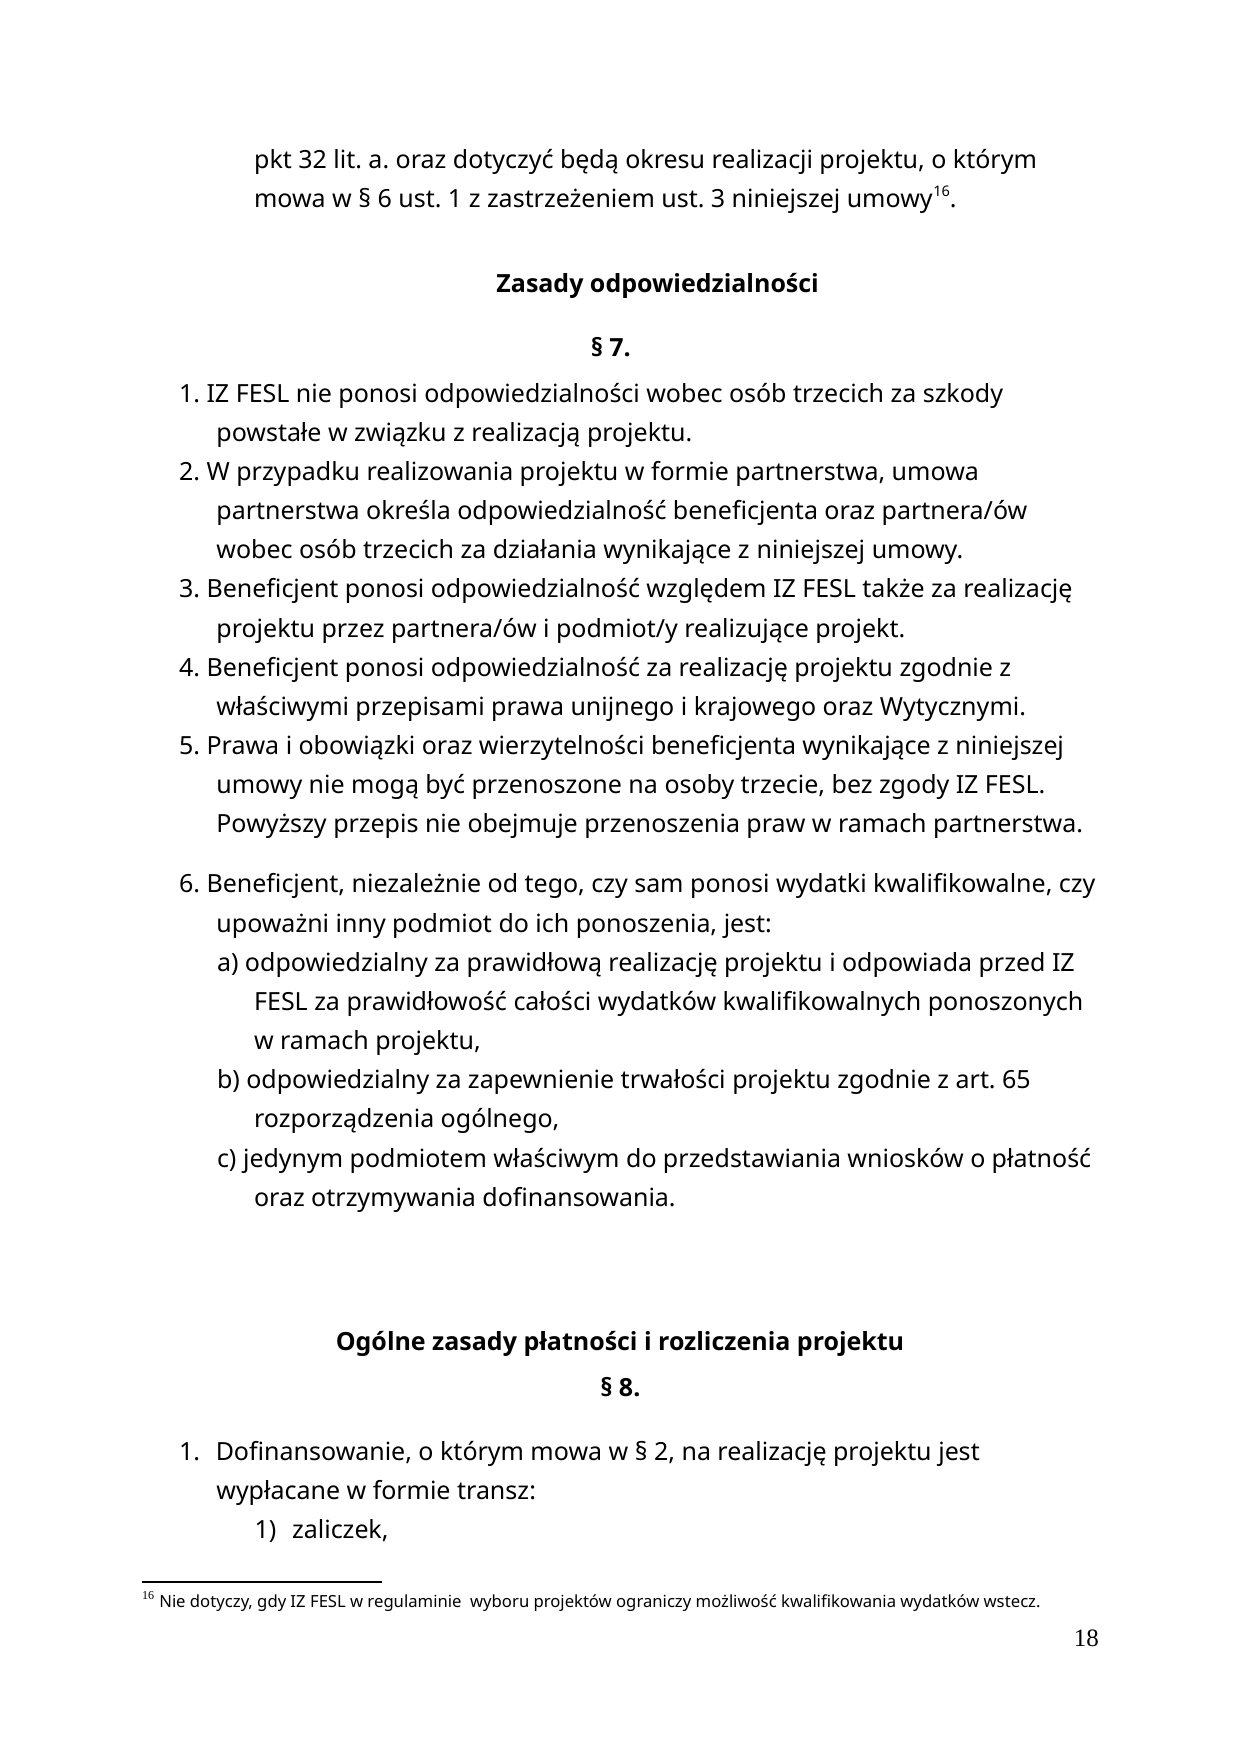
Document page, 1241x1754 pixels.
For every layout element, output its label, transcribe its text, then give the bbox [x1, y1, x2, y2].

text b) odpowiedzialny za zapewnienie trwałości projektu zgodnie z art. 65 rozporządzenia ogólnego, [217, 1062, 1098, 1135]
list zaliczek, [254, 1512, 1098, 1546]
text Zasady odpowiedzialności [217, 266, 1098, 300]
text 1. IZ FESL nie ponosi odpowiedzialności wobec osób trzecich za szkody powstałe w związku z realizacją projektu. [179, 375, 1098, 448]
text c) jedynym podmiotem właściwym do przedstawiania wniosków o płatność oraz otrzymywania dofinansowania. [217, 1140, 1098, 1213]
text 6. Beneficjent, niezależnie od tego, czy sam ponosi wydatki kwalifikowalne, czy upoważni inny podmiot do ich ponoszenia, jest: [179, 866, 1098, 939]
text 5. Prawa i obowiązki oraz wierzytelności beneficjenta wynikające z niniejszej umowy nie mogą być przenoszone na osoby trzecie, bez zgody IZ FESL. Powyższy przepis nie obejmuje przenoszenia praw w ramach partnerstwa. [179, 728, 1098, 840]
list Dofinansowanie, o którym mowa w § 2, na realizację projektu jest wypłacane w formie transz: [179, 1434, 1098, 1507]
text 2. W przypadku realizowania projektu w formie partnerstwa, umowa partnerstwa określa odpowiedzialność beneficjenta oraz partnera/ów wobec osób trzecich za działania wynikające z niniejszej umowy. [179, 454, 1098, 566]
text Ogólne zasady płatności i rozliczenia projektu [142, 1324, 1098, 1358]
text 3. Beneficjent ponosi odpowiedzialność względem IZ FESL także za realizację projektu przez partnera/ów i podmiot/y realizujące projekt. [179, 571, 1098, 644]
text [217, 142, 1098, 215]
text 4. Beneficjent ponosi odpowiedzialność za realizację projektu zgodnie z właściwymi przepisami prawa unijnego i krajowego oraz Wytycznymi. [179, 649, 1098, 723]
text a) odpowiedzialny za prawidłową realizację projektu i odpowiada przed IZ FESL za prawidłowość całości wydatków kwalifikowalnych ponoszonych w ramach projektu, [217, 944, 1098, 1057]
text § 8. [142, 1369, 1098, 1403]
